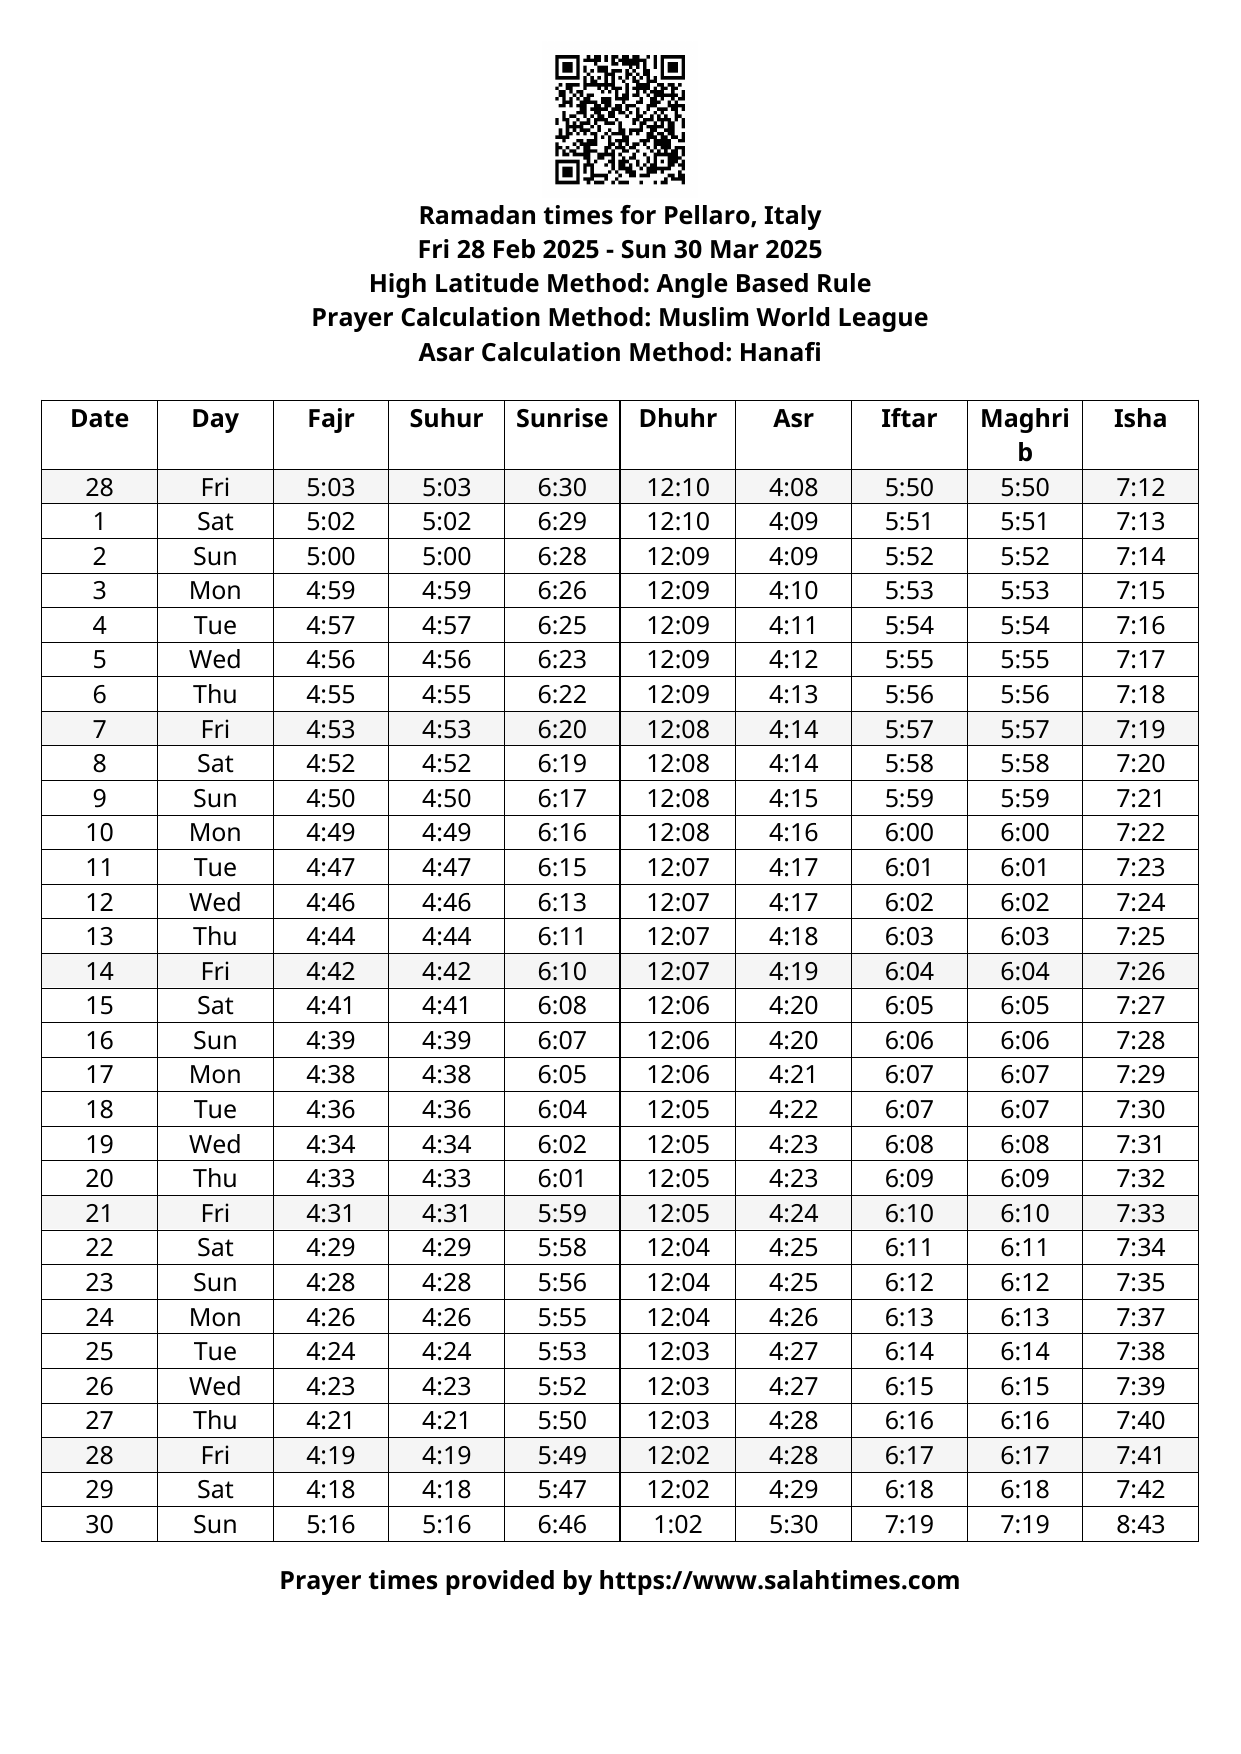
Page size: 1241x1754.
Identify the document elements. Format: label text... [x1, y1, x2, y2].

table_cell 5:53 [505, 1334, 619, 1368]
table_cell 7:16 [1083, 608, 1198, 642]
table_cell Fri [158, 470, 273, 503]
table_cell 6:03 [852, 919, 967, 953]
table_cell 6:17 [852, 1438, 967, 1472]
text Ramadan times for Pellaro, Italy [42, 198, 1198, 232]
table_cell 6:08 [505, 989, 619, 1022]
table_cell 7:38 [1083, 1334, 1198, 1368]
text High Latitude Method: Angle Based Rule [42, 266, 1198, 300]
table_cell 2 [42, 539, 157, 572]
table_cell 4:44 [389, 919, 504, 953]
table_cell 9 [42, 781, 157, 814]
table_cell 12:07 [621, 919, 735, 953]
table_cell 12:08 [621, 816, 735, 849]
table_cell 6:02 [505, 1127, 619, 1160]
table_cell 5:52 [968, 539, 1082, 572]
table_cell 28 [42, 1438, 157, 1472]
table_cell 6:13 [505, 885, 619, 918]
table_cell 6:18 [968, 1473, 1082, 1506]
table_cell 12:10 [621, 470, 735, 503]
table_cell 4:19 [274, 1438, 388, 1472]
table_cell 4:56 [274, 643, 388, 676]
table_cell 12:06 [621, 989, 735, 1022]
table_cell 7:39 [1083, 1369, 1198, 1402]
table_cell Sun [158, 1023, 273, 1057]
table_cell 6:08 [852, 1127, 967, 1160]
table_cell 26 [42, 1369, 157, 1402]
table_cell 4:31 [389, 1196, 504, 1229]
table_cell 4:29 [736, 1473, 851, 1506]
table_cell 4:29 [389, 1231, 504, 1264]
table_cell 4:47 [389, 850, 504, 884]
table_cell Sun [158, 781, 273, 814]
table_cell Mon [158, 1058, 273, 1091]
table_cell 12:03 [621, 1369, 735, 1402]
table_cell 12:07 [621, 850, 735, 884]
table_cell 5:53 [852, 574, 967, 607]
table_cell 8 [42, 746, 157, 780]
table_header Dhuhr [621, 401, 735, 469]
table_cell 5:03 [274, 470, 388, 503]
table_cell 4:28 [736, 1438, 851, 1472]
table_cell 5:58 [852, 746, 967, 780]
table_cell 6:11 [852, 1231, 967, 1264]
table_cell Wed [158, 643, 273, 676]
table_cell 4:39 [274, 1023, 388, 1057]
table_cell 24 [42, 1300, 157, 1333]
table_cell 4:26 [736, 1300, 851, 1333]
table_cell 4:38 [274, 1058, 388, 1091]
table_cell Thu [158, 1404, 273, 1437]
table_cell 4:18 [389, 1473, 504, 1506]
table_cell 6:20 [505, 712, 619, 745]
table_cell 27 [42, 1404, 157, 1437]
table_cell 4:18 [274, 1473, 388, 1506]
table_cell 6:46 [505, 1507, 619, 1541]
table_cell 4:14 [736, 746, 851, 780]
table_cell 4:33 [389, 1161, 504, 1195]
table_cell 5:16 [389, 1507, 504, 1541]
table_cell 4:08 [736, 470, 851, 503]
table_cell 7:12 [1083, 470, 1198, 503]
table_cell 5:56 [852, 677, 967, 711]
table_cell 12:03 [621, 1404, 735, 1437]
table_cell Sun [158, 1265, 273, 1299]
table_cell 3 [42, 574, 157, 607]
table_cell 6:25 [505, 608, 619, 642]
table_cell 12:06 [621, 1023, 735, 1057]
table_cell 4:17 [736, 850, 851, 884]
table_cell 4:55 [274, 677, 388, 711]
table_cell Fri [158, 954, 273, 987]
table_cell 6:01 [852, 850, 967, 884]
table_cell 12:03 [621, 1334, 735, 1368]
table_cell 4:24 [389, 1334, 504, 1368]
table_cell 4:21 [736, 1058, 851, 1091]
table_cell 28 [42, 470, 157, 503]
table_cell 4:23 [736, 1127, 851, 1160]
table_cell 7:28 [1083, 1023, 1198, 1057]
table_cell 7:13 [1083, 504, 1198, 538]
table_cell 7:26 [1083, 954, 1198, 987]
table_cell 5:59 [505, 1196, 619, 1229]
table_cell 29 [42, 1473, 157, 1506]
table_cell 12:08 [621, 746, 735, 780]
table_cell 6:11 [505, 919, 619, 953]
table_cell 7:30 [1083, 1092, 1198, 1126]
table_cell 4:09 [736, 539, 851, 572]
table_cell Wed [158, 1127, 273, 1160]
table_cell 6:02 [852, 885, 967, 918]
table_cell 4:17 [736, 885, 851, 918]
table_header Iftar [852, 401, 967, 469]
table_cell 6:17 [968, 1438, 1082, 1472]
table_cell 6:17 [505, 781, 619, 814]
table_cell 6:05 [852, 989, 967, 1022]
table_cell 4:14 [736, 712, 851, 745]
table_cell 7:15 [1083, 574, 1198, 607]
table_cell 4:53 [274, 712, 388, 745]
table_cell 4:52 [389, 746, 504, 780]
table_cell 4:47 [274, 850, 388, 884]
table_cell 16 [42, 1023, 157, 1057]
table_cell 7:27 [1083, 989, 1198, 1022]
table_cell 6:01 [968, 850, 1082, 884]
table_cell 6:04 [505, 1092, 619, 1126]
table_cell Wed [158, 885, 273, 918]
table_header Isha [1083, 401, 1198, 469]
table_cell 4:16 [736, 816, 851, 849]
table_cell 4:24 [736, 1196, 851, 1229]
table_cell 7:19 [852, 1507, 967, 1541]
table_cell 5:30 [736, 1507, 851, 1541]
table_cell 6:12 [852, 1265, 967, 1299]
table_cell 4:23 [389, 1369, 504, 1402]
table_cell Tue [158, 1092, 273, 1126]
table_cell 4:28 [736, 1404, 851, 1437]
table_cell 6:04 [968, 954, 1082, 987]
table_cell 6:01 [505, 1161, 619, 1195]
table_cell 12:09 [621, 574, 735, 607]
table_cell 12:02 [621, 1438, 735, 1472]
table_cell 5:00 [389, 539, 504, 572]
table_cell 22 [42, 1231, 157, 1264]
table_cell 5:58 [968, 746, 1082, 780]
table_cell 4:29 [274, 1231, 388, 1264]
table_cell 4:28 [274, 1265, 388, 1299]
table_cell 4:59 [389, 574, 504, 607]
table_cell 5:52 [505, 1369, 619, 1402]
table_cell Tue [158, 850, 273, 884]
text Fri 28 Feb 2025 - Sun 30 Mar 2025 [42, 232, 1198, 266]
table_cell 12:07 [621, 885, 735, 918]
table_cell 4:10 [736, 574, 851, 607]
text Prayer times provided by https://www.salahtimes.com [42, 1563, 1198, 1597]
table_cell 7:34 [1083, 1231, 1198, 1264]
table_cell 30 [42, 1507, 157, 1541]
table_cell 6:06 [852, 1023, 967, 1057]
table_cell 6:05 [968, 989, 1082, 1022]
table_header Sunrise [505, 401, 619, 469]
table_cell 4:39 [389, 1023, 504, 1057]
table_cell 6:28 [505, 539, 619, 572]
table_header Date [42, 401, 157, 469]
table_cell 17 [42, 1058, 157, 1091]
table_cell 4:26 [274, 1300, 388, 1333]
table_cell Sat [158, 504, 273, 538]
table_cell 12:05 [621, 1196, 735, 1229]
table_cell 7:41 [1083, 1438, 1198, 1472]
table_cell 4:50 [389, 781, 504, 814]
table_cell 4:34 [274, 1127, 388, 1160]
table_cell 12:04 [621, 1265, 735, 1299]
table_cell 4:15 [736, 781, 851, 814]
table_cell 6 [42, 677, 157, 711]
table_cell 6:30 [505, 470, 619, 503]
table_cell 15 [42, 989, 157, 1022]
table_cell 12:04 [621, 1231, 735, 1264]
table_cell 6:15 [968, 1369, 1082, 1402]
table_cell 6:14 [968, 1334, 1082, 1368]
table_cell 5:50 [852, 470, 967, 503]
table_header Fajr [274, 401, 388, 469]
table_cell 4:36 [389, 1092, 504, 1126]
table_cell 6:13 [968, 1300, 1082, 1333]
table_cell Fri [158, 712, 273, 745]
table_cell 6:09 [852, 1161, 967, 1195]
table_header Maghrib [968, 401, 1082, 469]
table_cell 5:50 [968, 470, 1082, 503]
table_cell 4:46 [389, 885, 504, 918]
table_cell 6:02 [968, 885, 1082, 918]
table_cell 5:02 [389, 504, 504, 538]
table_cell 5:59 [968, 781, 1082, 814]
table_cell 12:10 [621, 504, 735, 538]
table_cell 6:14 [852, 1334, 967, 1368]
table_cell 5:50 [505, 1404, 619, 1437]
table_cell 4:23 [274, 1369, 388, 1402]
table_cell 12:06 [621, 1058, 735, 1091]
table_cell 7:33 [1083, 1196, 1198, 1229]
table_cell 4:57 [389, 608, 504, 642]
table_cell 4:18 [736, 919, 851, 953]
table_cell 4:46 [274, 885, 388, 918]
table_cell 6:07 [852, 1092, 967, 1126]
table_cell Sun [158, 539, 273, 572]
table_cell 4:49 [389, 816, 504, 849]
table_cell 6:26 [505, 574, 619, 607]
table_cell Fri [158, 1438, 273, 1472]
table_cell 6:13 [852, 1300, 967, 1333]
table_cell 6:07 [968, 1058, 1082, 1091]
table_cell 5:51 [968, 504, 1082, 538]
table_cell 6:07 [968, 1092, 1082, 1126]
table_cell 4:57 [274, 608, 388, 642]
table_cell 7:17 [1083, 643, 1198, 676]
table_header Day [158, 401, 273, 469]
table_cell 7:29 [1083, 1058, 1198, 1091]
table_cell 12:02 [621, 1473, 735, 1506]
table_cell 4:36 [274, 1092, 388, 1126]
table_cell 7:19 [1083, 712, 1198, 745]
table_cell 12:05 [621, 1161, 735, 1195]
table_cell 5:00 [274, 539, 388, 572]
table_cell 7 [42, 712, 157, 745]
table_cell Sat [158, 1473, 273, 1506]
table_cell 6:12 [968, 1265, 1082, 1299]
table_cell 4:20 [736, 989, 851, 1022]
table_cell 4:20 [736, 1023, 851, 1057]
table_cell 4:49 [274, 816, 388, 849]
table_cell 7:42 [1083, 1473, 1198, 1506]
table_cell 4:27 [736, 1369, 851, 1402]
text Asar Calculation Method: Hanafi [42, 334, 1198, 368]
table_cell Thu [158, 919, 273, 953]
table_cell 11 [42, 850, 157, 884]
table_cell 12:04 [621, 1300, 735, 1333]
table_cell 14 [42, 954, 157, 987]
table_cell 12:08 [621, 781, 735, 814]
table_cell 4:50 [274, 781, 388, 814]
table_cell 19 [42, 1127, 157, 1160]
table_cell Sun [158, 1507, 273, 1541]
table_cell 6:11 [968, 1231, 1082, 1264]
table_cell 6:10 [968, 1196, 1082, 1229]
table_cell 6:03 [968, 919, 1082, 953]
table_cell 6:06 [968, 1023, 1082, 1057]
table_cell 4:09 [736, 504, 851, 538]
table_cell 4:44 [274, 919, 388, 953]
table_cell 12:09 [621, 643, 735, 676]
table_cell 4:24 [274, 1334, 388, 1368]
table_cell 6:15 [505, 850, 619, 884]
table_cell 4:59 [274, 574, 388, 607]
table_cell 5:57 [852, 712, 967, 745]
table_cell 12:08 [621, 712, 735, 745]
table_cell Tue [158, 1334, 273, 1368]
table_cell 5:54 [852, 608, 967, 642]
table_cell Wed [158, 1369, 273, 1402]
table_cell 4:42 [389, 954, 504, 987]
table_cell 7:22 [1083, 816, 1198, 849]
table_cell 1 [42, 504, 157, 538]
table_cell 4:12 [736, 643, 851, 676]
table_cell 7:40 [1083, 1404, 1198, 1437]
table_cell 4:41 [274, 989, 388, 1022]
table_cell Fri [158, 1196, 273, 1229]
table_cell 4 [42, 608, 157, 642]
table_cell 4:56 [389, 643, 504, 676]
table_cell 5 [42, 643, 157, 676]
table_cell 4:26 [389, 1300, 504, 1333]
table_cell 13 [42, 919, 157, 953]
table_cell 6:10 [505, 954, 619, 987]
table_cell 5:59 [852, 781, 967, 814]
table_cell Thu [158, 677, 273, 711]
table_cell 7:32 [1083, 1161, 1198, 1195]
table_cell 6:09 [968, 1161, 1082, 1195]
table_cell 6:16 [505, 816, 619, 849]
table_cell 4:23 [736, 1161, 851, 1195]
table_cell 5:02 [274, 504, 388, 538]
table_cell 10 [42, 816, 157, 849]
table_cell 4:28 [389, 1265, 504, 1299]
table_cell 4:38 [389, 1058, 504, 1091]
table_cell 5:16 [274, 1507, 388, 1541]
table_cell 4:11 [736, 608, 851, 642]
table_cell 6:16 [852, 1404, 967, 1437]
table_cell 7:31 [1083, 1127, 1198, 1160]
table_cell 6:05 [505, 1058, 619, 1091]
table_cell 5:55 [505, 1300, 619, 1333]
table_cell Tue [158, 608, 273, 642]
table_cell 1:02 [621, 1507, 735, 1541]
table_cell 12:09 [621, 677, 735, 711]
table_cell 6:16 [968, 1404, 1082, 1437]
table_header Suhur [389, 401, 504, 469]
table_cell 4:25 [736, 1265, 851, 1299]
table_cell 6:00 [968, 816, 1082, 849]
table_cell 5:58 [505, 1231, 619, 1264]
table_cell 5:53 [968, 574, 1082, 607]
table_cell 4:21 [389, 1404, 504, 1437]
table_cell 4:31 [274, 1196, 388, 1229]
table_cell Sat [158, 1231, 273, 1264]
table_cell 5:52 [852, 539, 967, 572]
table_cell 4:25 [736, 1231, 851, 1264]
table_cell 4:19 [389, 1438, 504, 1472]
table_cell 6:18 [852, 1473, 967, 1506]
table_cell 6:22 [505, 677, 619, 711]
table_cell 4:42 [274, 954, 388, 987]
table_cell 6:10 [852, 1196, 967, 1229]
table_cell Sat [158, 746, 273, 780]
table_cell 7:14 [1083, 539, 1198, 572]
table_cell 6:08 [968, 1127, 1082, 1160]
table_cell 6:07 [852, 1058, 967, 1091]
text Prayer Calculation Method: Muslim World League [42, 300, 1198, 334]
table_cell 4:21 [274, 1404, 388, 1437]
table_cell 7:20 [1083, 746, 1198, 780]
table_header Asr [736, 401, 851, 469]
table_cell 6:00 [852, 816, 967, 849]
table_cell 4:53 [389, 712, 504, 745]
table_cell Thu [158, 1161, 273, 1195]
table_cell 5:03 [389, 470, 504, 503]
table_cell 6:04 [852, 954, 967, 987]
table_cell 7:23 [1083, 850, 1198, 884]
picture [542, 41, 699, 198]
table_cell 6:15 [852, 1369, 967, 1402]
table_cell 7:37 [1083, 1300, 1198, 1333]
table_cell 6:29 [505, 504, 619, 538]
table_cell Mon [158, 816, 273, 849]
table_cell 5:54 [968, 608, 1082, 642]
table_cell 25 [42, 1334, 157, 1368]
table_cell 20 [42, 1161, 157, 1195]
table_cell 7:21 [1083, 781, 1198, 814]
table_cell 5:55 [968, 643, 1082, 676]
table_cell 4:19 [736, 954, 851, 987]
table_cell 4:13 [736, 677, 851, 711]
table_cell 7:24 [1083, 885, 1198, 918]
table_cell 5:55 [852, 643, 967, 676]
table_cell 8:43 [1083, 1507, 1198, 1541]
table_cell Sat [158, 989, 273, 1022]
table_cell 4:52 [274, 746, 388, 780]
table_cell 12:09 [621, 539, 735, 572]
table_cell 4:55 [389, 677, 504, 711]
table_cell Mon [158, 574, 273, 607]
table_cell 12:09 [621, 608, 735, 642]
table_cell 18 [42, 1092, 157, 1126]
table_cell 5:56 [505, 1265, 619, 1299]
table_cell 5:56 [968, 677, 1082, 711]
table_cell 7:18 [1083, 677, 1198, 711]
table_cell 12 [42, 885, 157, 918]
table_cell 4:41 [389, 989, 504, 1022]
table_cell 5:51 [852, 504, 967, 538]
table_cell 7:19 [968, 1507, 1082, 1541]
table_cell 6:07 [505, 1023, 619, 1057]
table_cell 4:33 [274, 1161, 388, 1195]
table_cell 7:35 [1083, 1265, 1198, 1299]
table_cell 12:07 [621, 954, 735, 987]
table_cell 6:19 [505, 746, 619, 780]
table_cell 4:22 [736, 1092, 851, 1126]
table_cell 5:49 [505, 1438, 619, 1472]
table_cell Mon [158, 1300, 273, 1333]
table_cell 12:05 [621, 1092, 735, 1126]
table_cell 5:57 [968, 712, 1082, 745]
table_cell 6:23 [505, 643, 619, 676]
table_cell 12:05 [621, 1127, 735, 1160]
table_cell 23 [42, 1265, 157, 1299]
table_cell 4:27 [736, 1334, 851, 1368]
table_cell 21 [42, 1196, 157, 1229]
table_cell 5:47 [505, 1473, 619, 1506]
table_cell 4:34 [389, 1127, 504, 1160]
table_cell 7:25 [1083, 919, 1198, 953]
